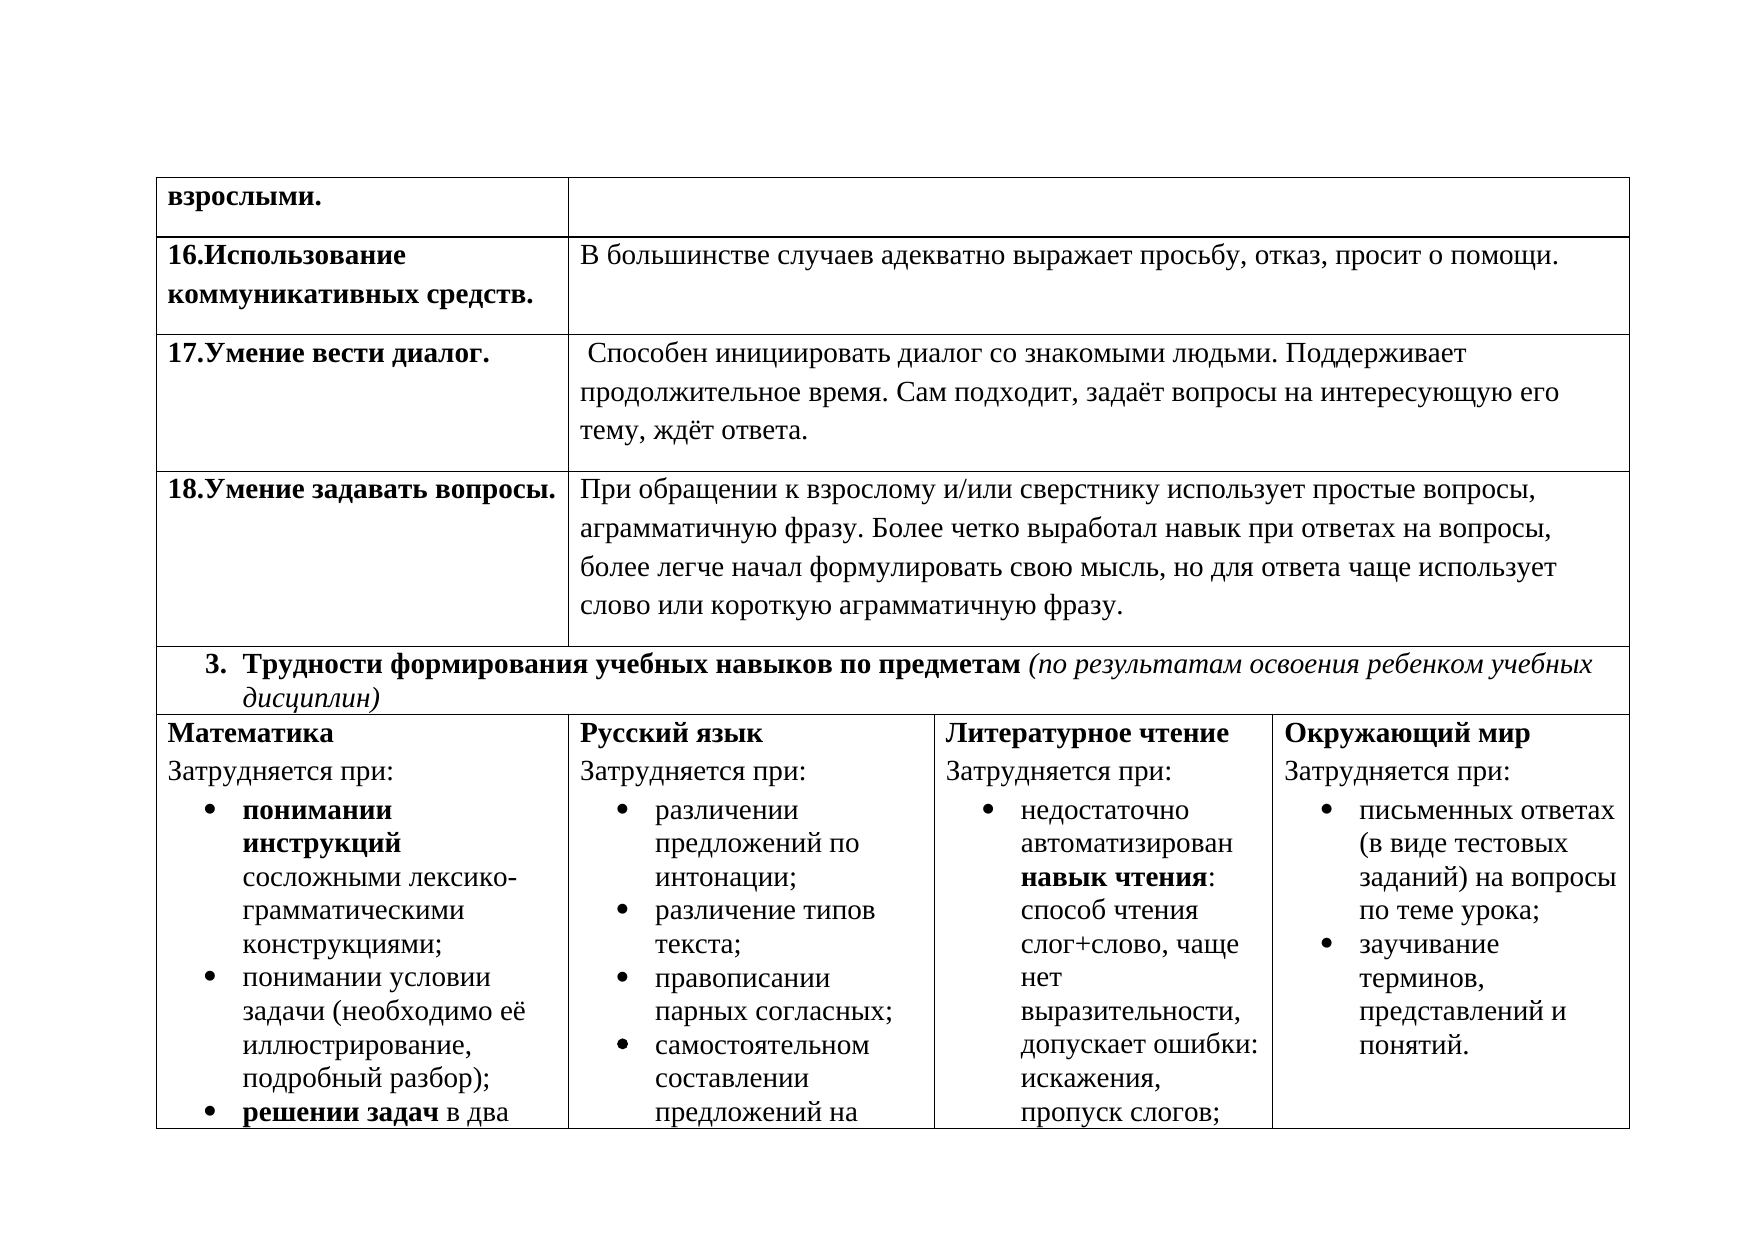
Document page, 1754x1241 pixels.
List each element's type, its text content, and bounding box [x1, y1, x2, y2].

table_cell Способен инициировать диалог со знакомыми людьми. Поддерживает продолжительное время. Сам подходит, задаёт вопросы на интересующую его тему, ждёт ответа. [569, 335, 1629, 471]
table_cell Трудности формирования учебных навыков по предметам (по результатам освоения ребенком учебных дисциплин) [157, 647, 1629, 714]
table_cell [157, 715, 568, 1128]
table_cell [569, 715, 934, 1128]
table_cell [569, 178, 1629, 236]
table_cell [935, 715, 1272, 1128]
table_cell В большинстве случаев адекватно выражает просьбу, отказ, просит о помощи. [569, 238, 1629, 334]
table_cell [1273, 715, 1629, 1128]
table_cell При обращении к взрослому и/или сверстнику использует простые вопросы, аграмматичную фразу. Более четко выработал навык при ответах на вопросы, более легче начал формулировать свою мысль, но для ответа чаще использует слово или короткую аграмматичную фразу. [569, 472, 1629, 646]
table_cell 16.Использование коммуникативных средств. [157, 238, 568, 334]
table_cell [157, 178, 568, 236]
table_cell 17.Умение вести диалог. [157, 335, 568, 471]
table_cell 18.Умение задавать вопросы. [157, 472, 568, 646]
